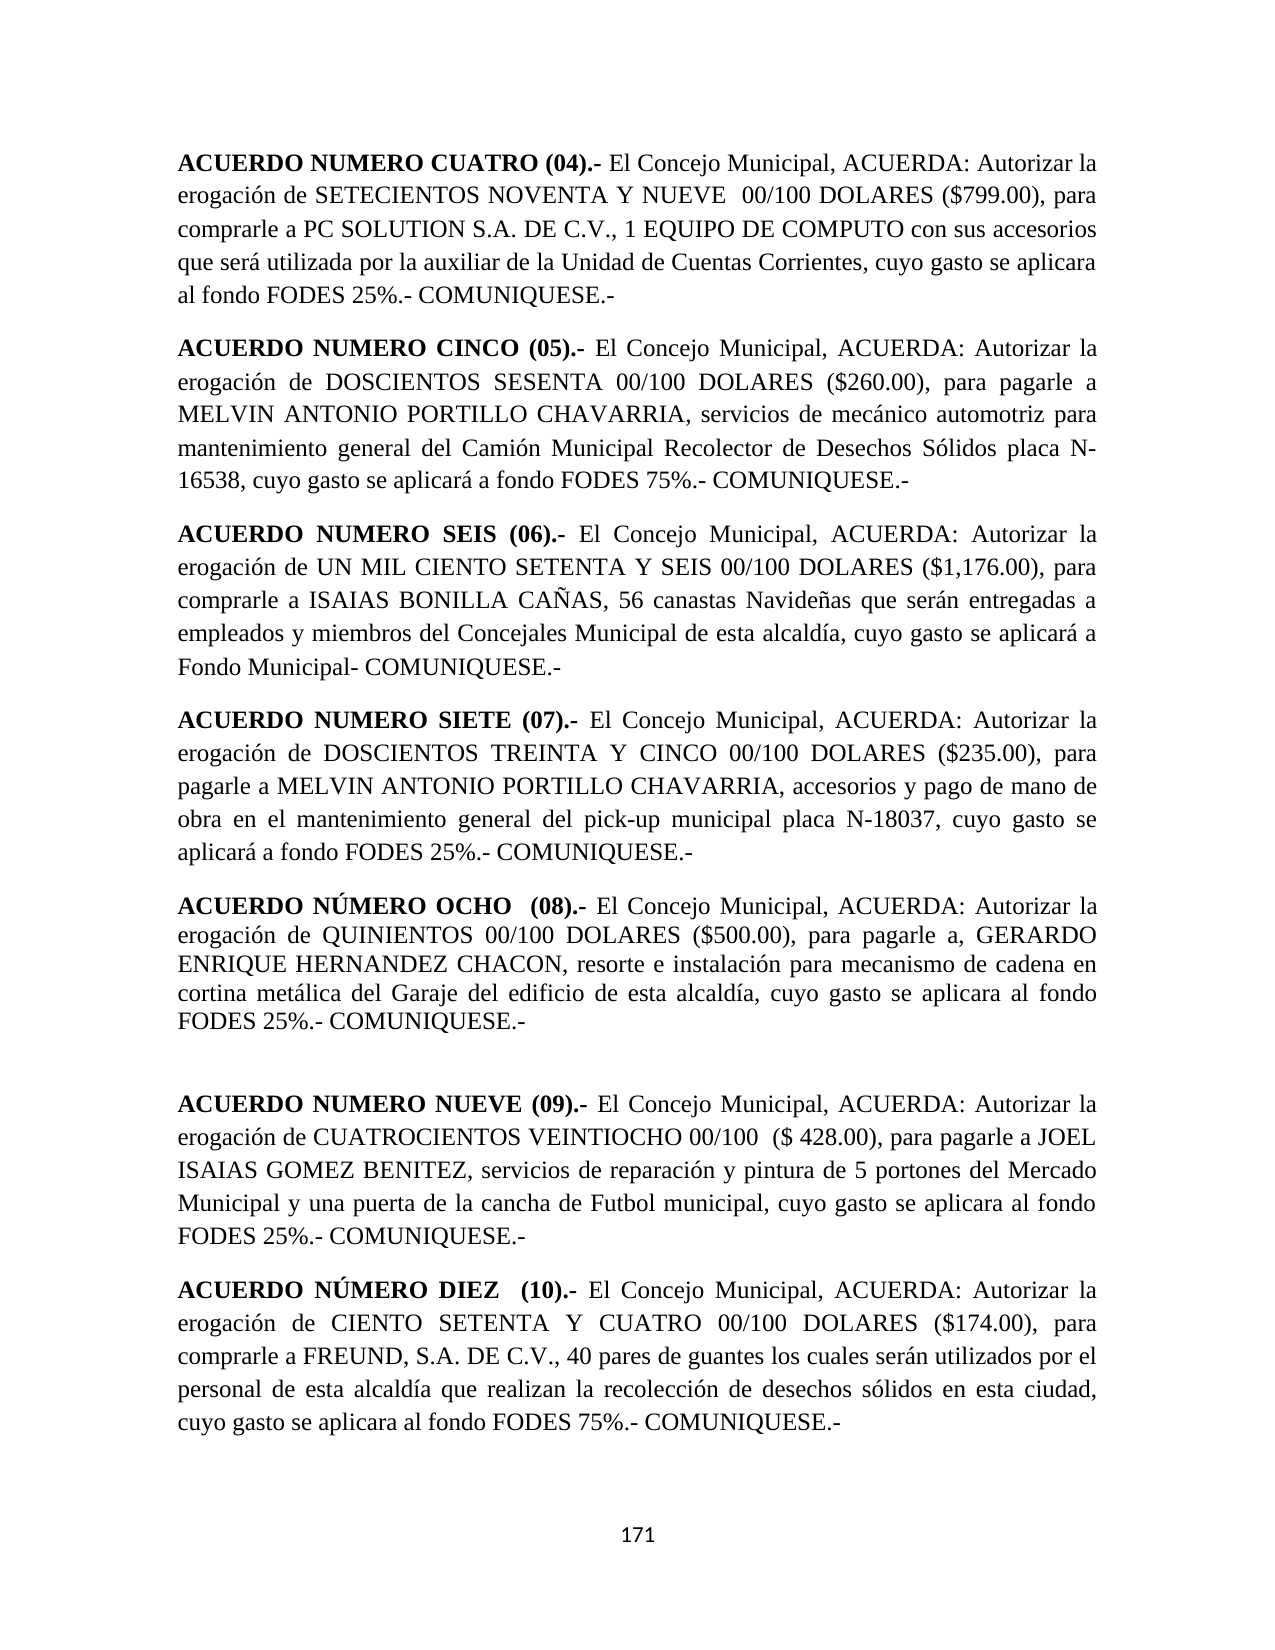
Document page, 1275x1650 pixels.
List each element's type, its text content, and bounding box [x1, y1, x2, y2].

text ACUERDO NUMERO SEIS (06).- El Concejo Municipal, ACUERDA: Autorizar la erogación de UN MIL CIENTO SETENTA Y SEIS 00/100 DOLARES ($1,176.00), para comprarle a ISAIAS BONILLA CAÑAS, 56 canastas Navideñas que serán entregadas a empleados y miembros del Concejales Municipal de esta alcaldía, cuyo gasto se aplicará a Fondo Municipal- COMUNIQUESE.- [177, 519, 1098, 680]
text ACUERDO NUMERO NUEVE (09).- El Concejo Municipal, ACUERDA: Autorizar la erogación de CUATROCIENTOS VEINTIOCHO 00/100 ($ 428.00), para pagarle a JOEL ISAIAS GOMEZ BENITEZ, servicios de reparación y pintura de 5 portones del Mercado Municipal y una puerta de la cancha de Futbol municipal, cuyo gasto se aplicara al fondo FODES 25%.- COMUNIQUESE.- [177, 1089, 1098, 1250]
text ACUERDO NÚMERO DIEZ (10).- El Concejo Municipal, ACUERDA: Autorizar la erogación de CIENTO SETENTA Y CUATRO 00/100 DOLARES ($174.00), para comprarle a FREUND, S.A. DE C.V., 40 pares de guantes los cuales serán utilizados por el personal de esta alcaldía que realizan la recolección de desechos sólidos en esta ciudad, cuyo gasto se aplicara al fondo FODES 75%.- COMUNIQUESE.- [177, 1275, 1098, 1436]
text ACUERDO NÚMERO OCHO (08).- El Concejo Municipal, ACUERDA: Autorizar la erogación de QUINIENTOS 00/100 DOLARES ($500.00), para pagarle a, GERARDO ENRIQUE HERNANDEZ CHACON, resorte e instalación para mecanismo de cadena en cortina metálica del Garaje del edificio de esta alcaldía, cuyo gasto se aplicara al fondo FODES 25%.- COMUNIQUESE.- [177, 891, 1098, 1035]
text ACUERDO NUMERO CINCO (05).- El Concejo Municipal, ACUERDA: Autorizar la erogación de DOSCIENTOS SESENTA 00/100 DOLARES ($260.00), para pagarle a MELVIN ANTONIO PORTILLO CHAVARRIA, servicios de mecánico automotriz para mantenimiento general del Camión Municipal Recolector de Desechos Sólidos placa N-16538, cuyo gasto se aplicará a fondo FODES 75%.- COMUNIQUESE.- [177, 333, 1098, 494]
text ACUERDO NUMERO SIETE (07).- El Concejo Municipal, ACUERDA: Autorizar la erogación de DOSCIENTOS TREINTA Y CINCO 00/100 DOLARES ($235.00), para pagarle a MELVIN ANTONIO PORTILLO CHAVARRIA, accesorios y pago de mano de obra en el mantenimiento general del pick-up municipal placa N-18037, cuyo gasto se aplicará a fondo FODES 25%.- COMUNIQUESE.- [177, 705, 1098, 866]
text ACUERDO NUMERO CUATRO (04).- El Concejo Municipal, ACUERDA: Autorizar la erogación de SETECIENTOS NOVENTA Y NUEVE 00/100 DOLARES ($799.00), para comprarle a PC SOLUTION S.A. DE C.V., 1 EQUIPO DE COMPUTO con sus accesorios que será utilizada por la auxiliar de la Unidad de Cuentas Corrientes, cuyo gasto se aplicara al fondo FODES 25%.- COMUNIQUESE.- [177, 148, 1098, 308]
